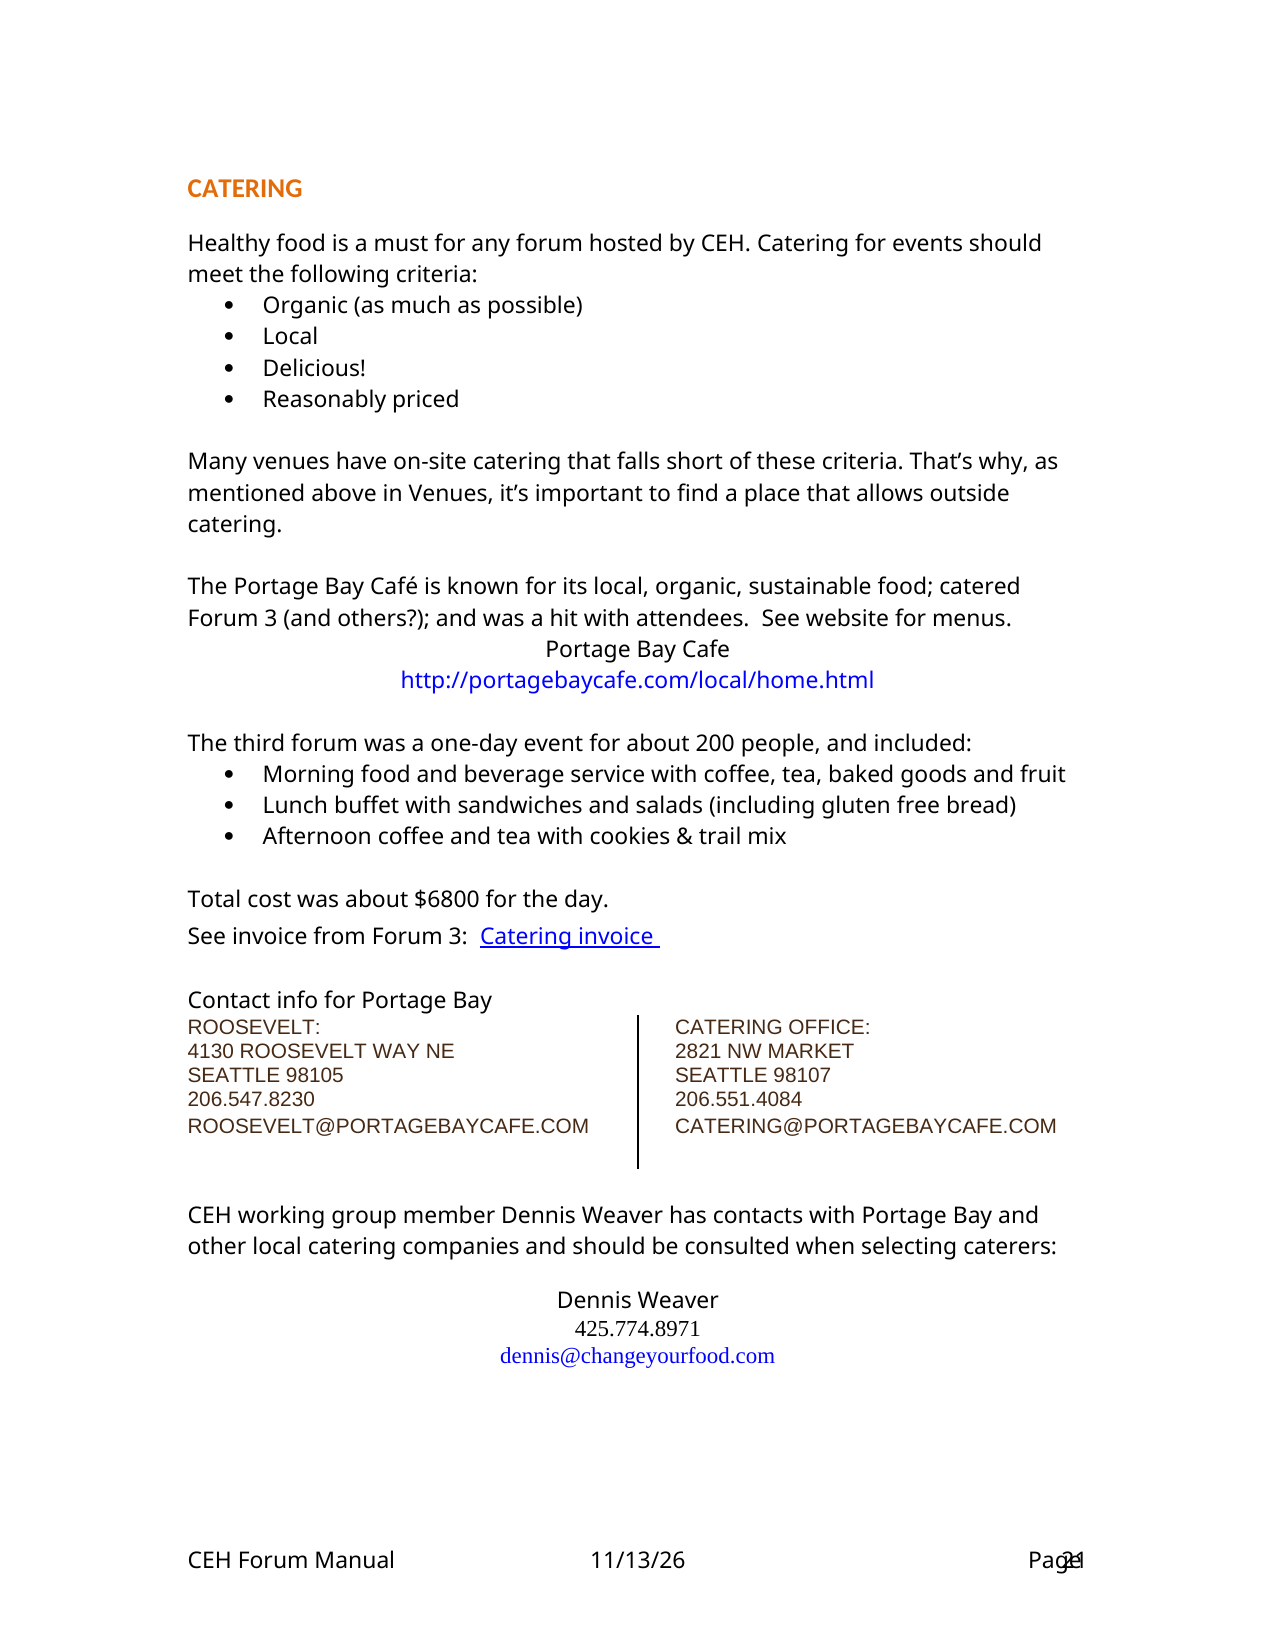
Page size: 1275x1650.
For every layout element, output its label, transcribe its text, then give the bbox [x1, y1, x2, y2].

text CATERING@PORTAGEBAYCAFE.COM [675, 1111, 1087, 1139]
text ROOSEVELT@PORTAGEBAYCAFE.COM [187, 1111, 600, 1139]
text dennis@changeyourfood.com [187, 1342, 1087, 1368]
text Contact info for Portage Bay [187, 984, 1087, 1015]
list Lunch buffet with sandwiches and salads (including gluten free bread) [225, 789, 1087, 820]
text ROOSEVELT: [187, 1015, 600, 1039]
text Healthy food is a must for any forum hosted by CEH. Catering for events should meet the following criteria: [187, 227, 1087, 289]
text 206.551.4084 [675, 1087, 1087, 1111]
text See invoice from Forum 3: Catering invoice [187, 914, 1087, 952]
text http://portagebaycafe.com/local/home.html [187, 664, 1087, 695]
text Portage Bay Cafe [187, 633, 1087, 664]
list Organic (as much as possible) [225, 289, 1087, 320]
list Local [225, 320, 1087, 352]
list Reasonably priced [225, 383, 1087, 414]
text SEATTLE 98105 [187, 1063, 600, 1087]
list Afternoon coffee and tea with cookies & trail mix [225, 820, 1087, 852]
text Total cost was about $6800 for the day. [187, 883, 1087, 914]
text Many venues have on-site catering that falls short of these criteria. That’s why, as mentioned above in Venues, it’s important to find a place that allows outside catering. [187, 445, 1087, 539]
list Delicious! [225, 352, 1087, 383]
text Dennis Weaver [187, 1284, 1087, 1315]
text CEH working group member Dennis Weaver has contacts with Portage Bay and other local catering companies and should be consulted when selecting caterers: [187, 1199, 1087, 1261]
list Morning food and beverage service with coffee, tea, baked goods and fruit [225, 758, 1087, 789]
text CATERING OFFICE: [675, 1015, 1087, 1039]
subtitle CATERING [187, 171, 1087, 204]
text The third forum was a one-day event for about 200 people, and included: [187, 727, 1087, 758]
text 206.547.8230 [187, 1087, 600, 1111]
text SEATTLE 98107 [675, 1063, 1087, 1087]
text The Portage Bay Café is known for its local, organic, sustainable food; catered Forum 3 (and others?); and was a hit with attendees. See website for menus. [187, 570, 1087, 633]
text 4130 ROOSEVELT WAY NE [187, 1039, 600, 1063]
text 2821 NW MARKET [675, 1039, 1087, 1063]
text 425.774.8971 [187, 1315, 1087, 1342]
